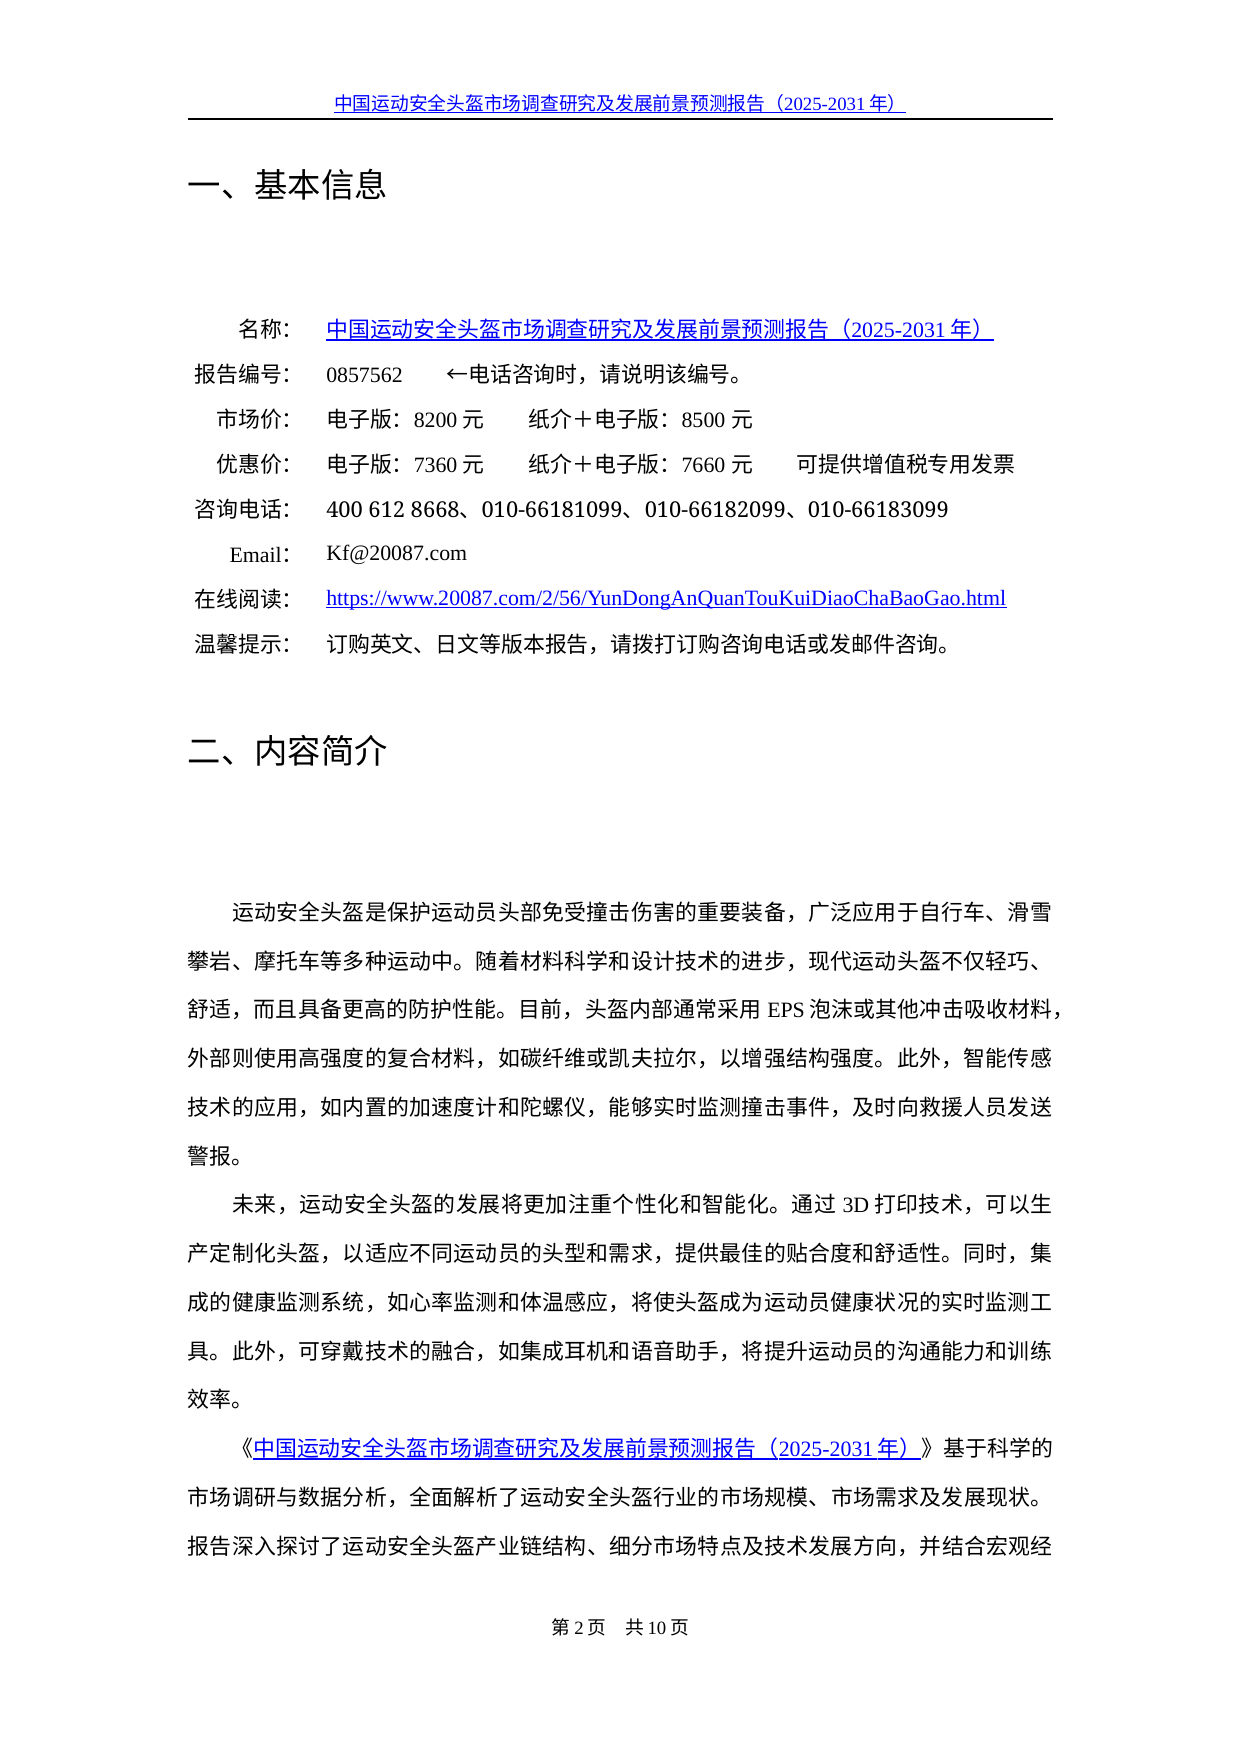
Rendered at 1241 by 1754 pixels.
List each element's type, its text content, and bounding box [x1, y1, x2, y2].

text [187, 894, 1053, 1561]
table_cell Email： [167, 537, 315, 582]
table_header 中国运动安全头盔市场调查研究及发展前景预测报告（2025-2031年） [315, 312, 1073, 357]
title 一、基本信息 [187, 150, 1053, 215]
table_cell 报告编号： [167, 357, 315, 402]
table_cell Kf@20087.com [315, 537, 1073, 582]
title 二、内容简介 [187, 717, 1053, 782]
table_header 名称： [167, 312, 315, 357]
table_cell [315, 582, 1073, 627]
table_cell 市场价： [167, 402, 315, 447]
table_cell 优惠价： [167, 447, 315, 492]
table_cell 电子版：8200 元 纸介＋电子版：8500 元 [315, 402, 1073, 447]
table_cell 在线阅读： [167, 582, 315, 627]
table_cell 电子版：7360 元 纸介＋电子版：7660 元 可提供增值税专用发票 [315, 447, 1073, 492]
table_cell 咨询电话： [167, 492, 315, 537]
table_cell 400 612 8668、010-66181099、010-66182099、010-66183099 [315, 492, 1073, 537]
table_cell 温馨提示： [167, 627, 315, 672]
table_cell 订购英文、日文等版本报告，请拨打订购咨询电话或发邮件咨询。 [315, 627, 1073, 672]
table_cell 0857562 ←电话咨询时，请说明该编号。 [315, 357, 1073, 402]
